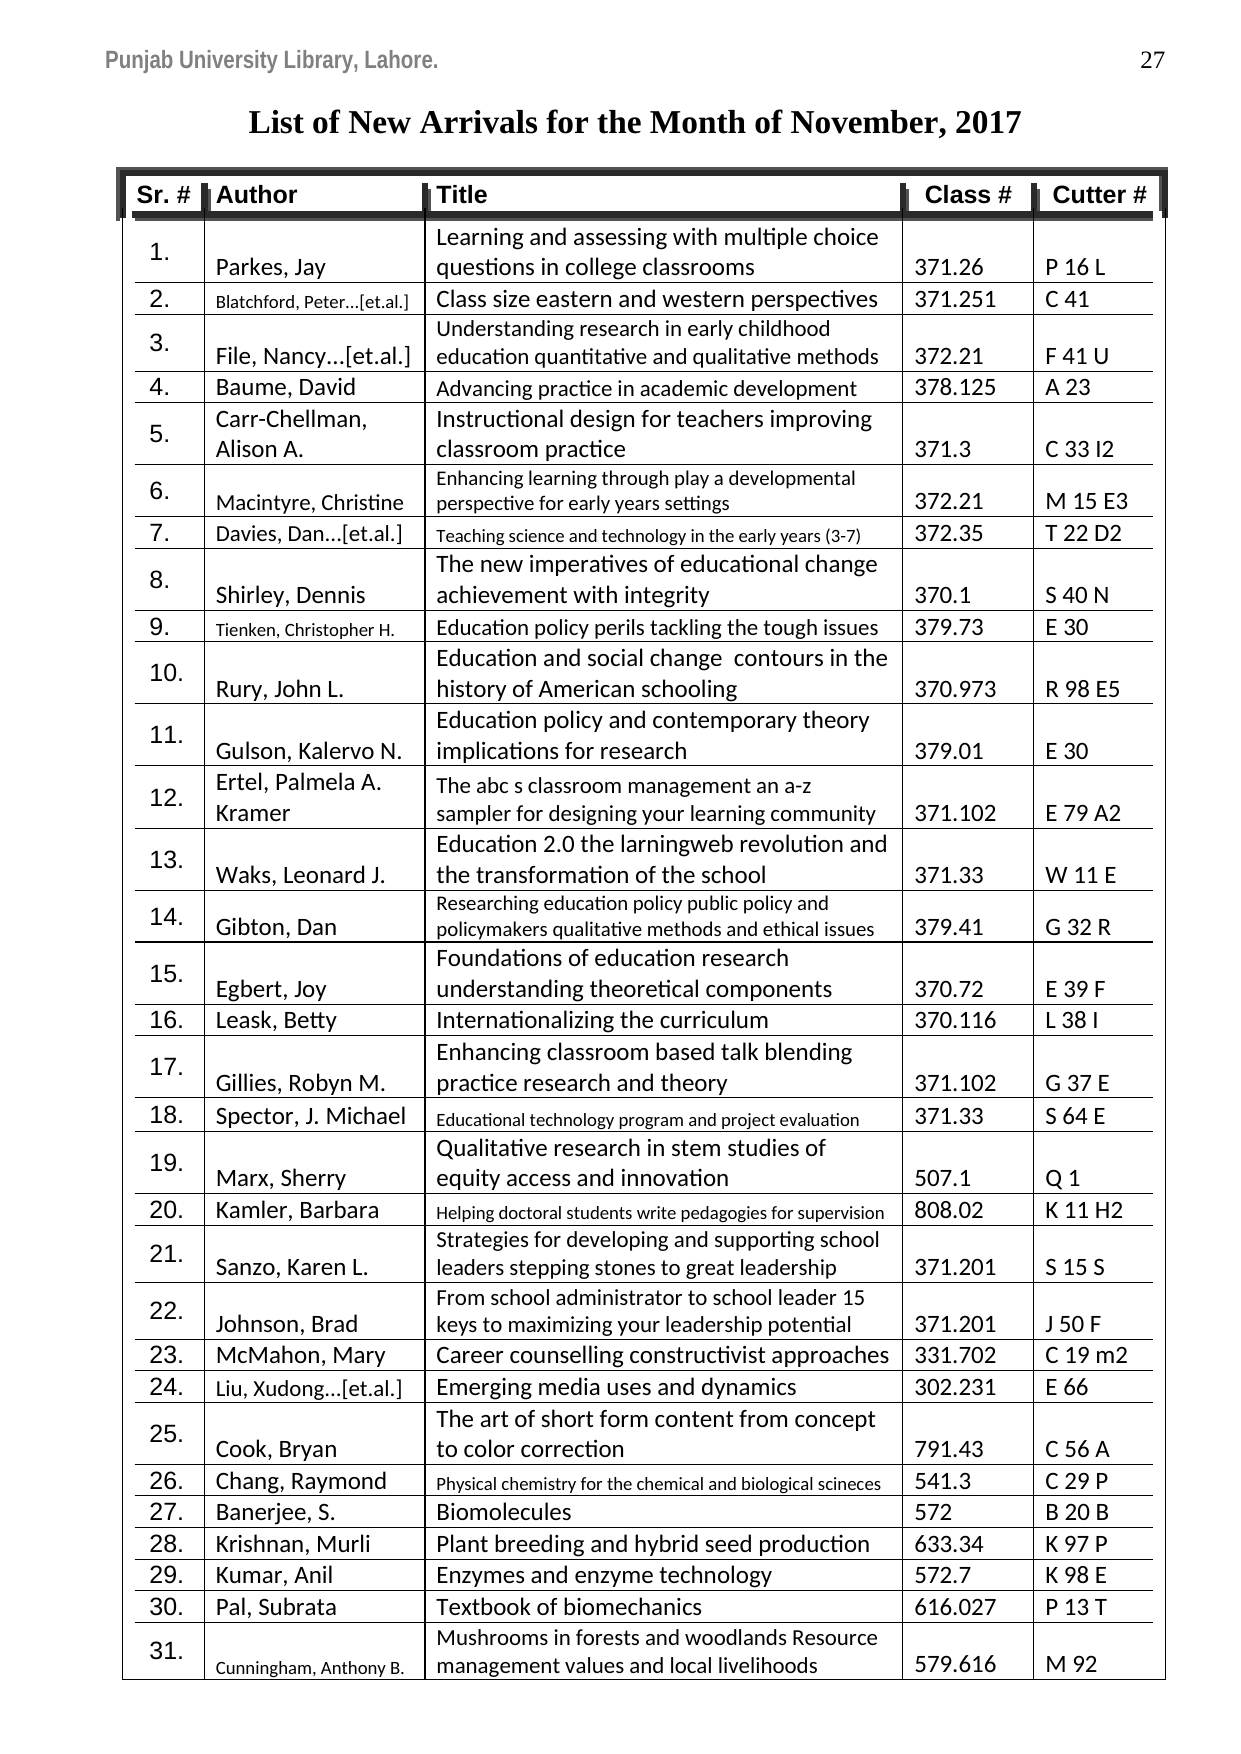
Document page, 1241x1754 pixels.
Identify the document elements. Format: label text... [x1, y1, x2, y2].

table_cell [123, 1282, 204, 1339]
table_cell [123, 548, 204, 610]
table_cell Education policy perils tackling the tough issues [426, 611, 902, 641]
table_cell G 37 E [1034, 1035, 1165, 1097]
table_cell C 41 [1034, 282, 1165, 313]
table_cell 371.251 [903, 283, 1033, 313]
table_cell [123, 1370, 204, 1402]
table_cell 372.21 [903, 315, 1033, 371]
table_cell [123, 1097, 204, 1131]
table_header Class # [903, 176, 1034, 208]
table_cell Foundations of education research understanding theoretical components [426, 943, 902, 1003]
table_cell G 32 R [1034, 890, 1165, 941]
table_cell 379.41 [903, 891, 1033, 941]
table_cell Internationalizing the curriculum [426, 1005, 902, 1035]
table_cell Career counselling constructivist approaches [426, 1340, 902, 1370]
table_cell 371.201 [903, 1226, 1033, 1282]
table_cell [123, 1559, 204, 1590]
table_cell Blatchford, Peter...[et.al.] [205, 283, 424, 313]
table_cell S 40 N [1034, 548, 1165, 610]
table_cell C 29 P [1034, 1464, 1165, 1495]
table_cell K 11 H2 [1034, 1193, 1165, 1224]
table_cell E 30 [1034, 610, 1165, 641]
table_cell R 98 E5 [1034, 641, 1165, 703]
table_cell 379.73 [903, 611, 1033, 641]
table_cell 371.3 [903, 403, 1033, 464]
table_cell C 33 I2 [1034, 402, 1165, 464]
table_cell S 15 S [1034, 1225, 1165, 1282]
table_cell W 11 E [1034, 828, 1165, 889]
table_cell [123, 1131, 204, 1193]
table_cell Qualitative research in stem studies of equity access and innovation [426, 1132, 902, 1193]
table_cell Spector, J. Michael [205, 1098, 424, 1131]
table_cell Parkes, Jay [205, 221, 424, 282]
table_cell K 98 E [1034, 1559, 1165, 1590]
table_cell Shirley, Dennis [205, 549, 424, 610]
table_cell S 64 E [1034, 1097, 1165, 1131]
table_cell Class size eastern and western perspectives [426, 283, 902, 313]
table_cell 507.1 [903, 1132, 1033, 1193]
table_cell K 97 P [1034, 1527, 1165, 1558]
table_cell [123, 371, 204, 402]
table_cell Biomolecules [426, 1496, 902, 1527]
table_cell [123, 1527, 204, 1558]
table_cell Enhancing classroom based talk blending practice research and theory [426, 1036, 902, 1097]
table_cell [123, 890, 204, 941]
table_cell P 16 L [1034, 208, 1165, 282]
table_cell M 92 [1034, 1622, 1165, 1679]
table_cell Kumar, Anil [205, 1560, 424, 1590]
table_cell Liu, Xudong...[et.al.] [205, 1371, 424, 1402]
table_cell [123, 610, 204, 641]
table_header Cutter # [1034, 176, 1159, 208]
table_cell The new imperatives of educational change achievement with integrity [426, 549, 902, 610]
table_cell 572 [903, 1496, 1033, 1527]
table_cell Gibton, Dan [205, 891, 424, 941]
table_cell Teaching science and technology in the early years (3-7) [426, 517, 902, 548]
table_cell Cunningham, Anthony B. [205, 1623, 424, 1679]
table_cell Johnson, Brad [205, 1283, 424, 1339]
table_cell 371.33 [903, 829, 1033, 889]
table_cell Emerging media uses and dynamics [426, 1371, 902, 1402]
table_cell [123, 1495, 204, 1527]
table_cell [123, 208, 204, 282]
table_cell Helping doctoral students write pedagogies for supervision [426, 1194, 902, 1224]
table_cell 372.35 [903, 517, 1033, 548]
table_cell Textbook of biomechanics [426, 1591, 902, 1622]
table_header Author [204, 176, 425, 208]
table_cell F 41 U [1034, 314, 1165, 371]
table_cell E 66 [1034, 1370, 1165, 1402]
table_cell Baume, David [205, 372, 424, 402]
table_cell 579.616 [903, 1623, 1033, 1679]
table_header Sr. # [129, 176, 204, 208]
table_cell 372.21 [903, 465, 1033, 516]
table_cell [123, 1193, 204, 1224]
table_cell 633.34 [903, 1528, 1033, 1558]
table_cell 370.116 [903, 1005, 1033, 1035]
table_cell [123, 1225, 204, 1282]
table_cell [123, 1339, 204, 1370]
table_cell Davies, Dan...[et.al.] [205, 517, 424, 548]
table_cell 370.973 [903, 642, 1033, 703]
table_cell E 79 A2 [1034, 765, 1165, 827]
table_cell 371.102 [903, 1036, 1033, 1097]
table_cell [123, 314, 204, 371]
table_cell C 19 m2 [1034, 1339, 1165, 1370]
table_cell 378.125 [903, 372, 1033, 402]
table_cell [123, 1004, 204, 1035]
table_cell Banerjee, S. [205, 1496, 424, 1527]
table_cell 302.231 [903, 1371, 1033, 1402]
table_cell 370.72 [903, 943, 1033, 1003]
table_cell Enzymes and enzyme technology [426, 1560, 902, 1590]
table_cell [123, 1035, 204, 1097]
table_cell [123, 516, 204, 548]
table_cell Waks, Leonard J. [205, 829, 424, 889]
table_cell From school administrator to school leader 15 keys to maximizing your leadership potential [426, 1283, 902, 1339]
table_cell Marx, Sherry [205, 1132, 424, 1193]
table_cell 791.43 [903, 1403, 1033, 1464]
table_cell Ertel, Palmela A. Kramer [205, 766, 424, 827]
table_cell File, Nancy...[et.al.] [205, 315, 424, 371]
table_cell C 56 A [1034, 1402, 1165, 1464]
table_cell 808.02 [903, 1194, 1033, 1224]
table_cell [123, 282, 204, 313]
table_cell 616.027 [903, 1591, 1033, 1622]
table_cell 379.01 [903, 704, 1033, 765]
table_cell [123, 1622, 204, 1679]
table_cell T 22 D2 [1034, 516, 1165, 548]
table_cell [123, 641, 204, 703]
table_cell 371.102 [903, 766, 1033, 827]
table_cell Enhancing learning through play a developmental perspective for early years settings [426, 465, 902, 516]
table_cell Education policy and contemporary theory implications for research [426, 704, 902, 765]
table_cell Q 1 [1034, 1131, 1165, 1193]
table_cell 572.7 [903, 1560, 1033, 1590]
table_cell [123, 1464, 204, 1495]
table_cell Mushrooms in forests and woodlands Resource management values and local livelihoods [426, 1623, 902, 1679]
table_cell [123, 402, 204, 464]
table_cell Chang, Raymond [205, 1465, 424, 1495]
table_cell Carr-Chellman, Alison A. [205, 403, 424, 464]
table_cell Understanding research in early childhood education quantitative and qualitative methods [426, 315, 902, 371]
table_cell P 13 T [1034, 1590, 1165, 1622]
text List of New Arrivals for the Month of November, 2017 [105, 102, 1165, 141]
table_cell The abc s classroom management an a-z sampler for designing your learning community [426, 766, 902, 827]
table_cell Rury, John L. [205, 642, 424, 703]
table_cell L 38 I [1034, 1004, 1165, 1035]
table_cell Plant breeding and hybrid seed production [426, 1528, 902, 1558]
table_cell Instructional design for teachers improving classroom practice [426, 403, 902, 464]
table_cell Gillies, Robyn M. [205, 1036, 424, 1097]
table_header Title [425, 176, 903, 208]
table_cell J 50 F [1034, 1282, 1165, 1339]
table_cell The art of short form content from concept to color correction [426, 1403, 902, 1464]
table_cell [123, 765, 204, 827]
table_cell 331.702 [903, 1340, 1033, 1370]
table_cell [123, 1590, 204, 1622]
table_cell Physical chemistry for the chemical and biological scineces [426, 1465, 902, 1495]
table_cell Strategies for developing and supporting school leaders stepping stones to great leadership [426, 1226, 902, 1282]
table_cell Tienken, Christopher H. [205, 611, 424, 641]
table_cell 371.201 [903, 1283, 1033, 1339]
table_cell Kamler, Barbara [205, 1194, 424, 1224]
table_cell Educational technology program and project evaluation [426, 1098, 902, 1131]
table_cell [123, 464, 204, 516]
table_cell Cook, Bryan [205, 1403, 424, 1464]
table_cell Researching education policy public policy and policymakers qualitative methods and ethical issues [426, 891, 902, 941]
table_cell McMahon, Mary [205, 1340, 424, 1370]
table_cell Krishnan, Murli [205, 1528, 424, 1558]
table_cell [123, 1402, 204, 1464]
table_cell Education and social change contours in the history of American schooling [426, 642, 902, 703]
table_cell E 39 F [1034, 941, 1165, 1003]
table_cell Advancing practice in academic development [426, 372, 902, 402]
table_cell Macintyre, Christine [205, 465, 424, 516]
table_cell A 23 [1034, 371, 1165, 402]
table_cell E 30 [1034, 703, 1165, 765]
table_cell Egbert, Joy [205, 943, 424, 1003]
table_cell 370.1 [903, 549, 1033, 610]
table_cell Pal, Subrata [205, 1591, 424, 1622]
table_cell [123, 828, 204, 889]
table_cell 371.33 [903, 1098, 1033, 1131]
table_cell 371.26 [903, 221, 1033, 282]
table_cell 541.3 [903, 1465, 1033, 1495]
table_cell Education 2.0 the larningweb revolution and the transformation of the school [426, 829, 902, 889]
table_cell Sanzo, Karen L. [205, 1226, 424, 1282]
table_cell [123, 703, 204, 765]
table_cell [123, 941, 204, 1003]
table_cell B 20 B [1034, 1495, 1165, 1527]
table_cell Learning and assessing with multiple choice questions in college classrooms [426, 221, 902, 282]
table_cell Gulson, Kalervo N. [205, 704, 424, 765]
table_cell Leask, Betty [205, 1005, 424, 1035]
table_cell M 15 E3 [1034, 464, 1165, 516]
